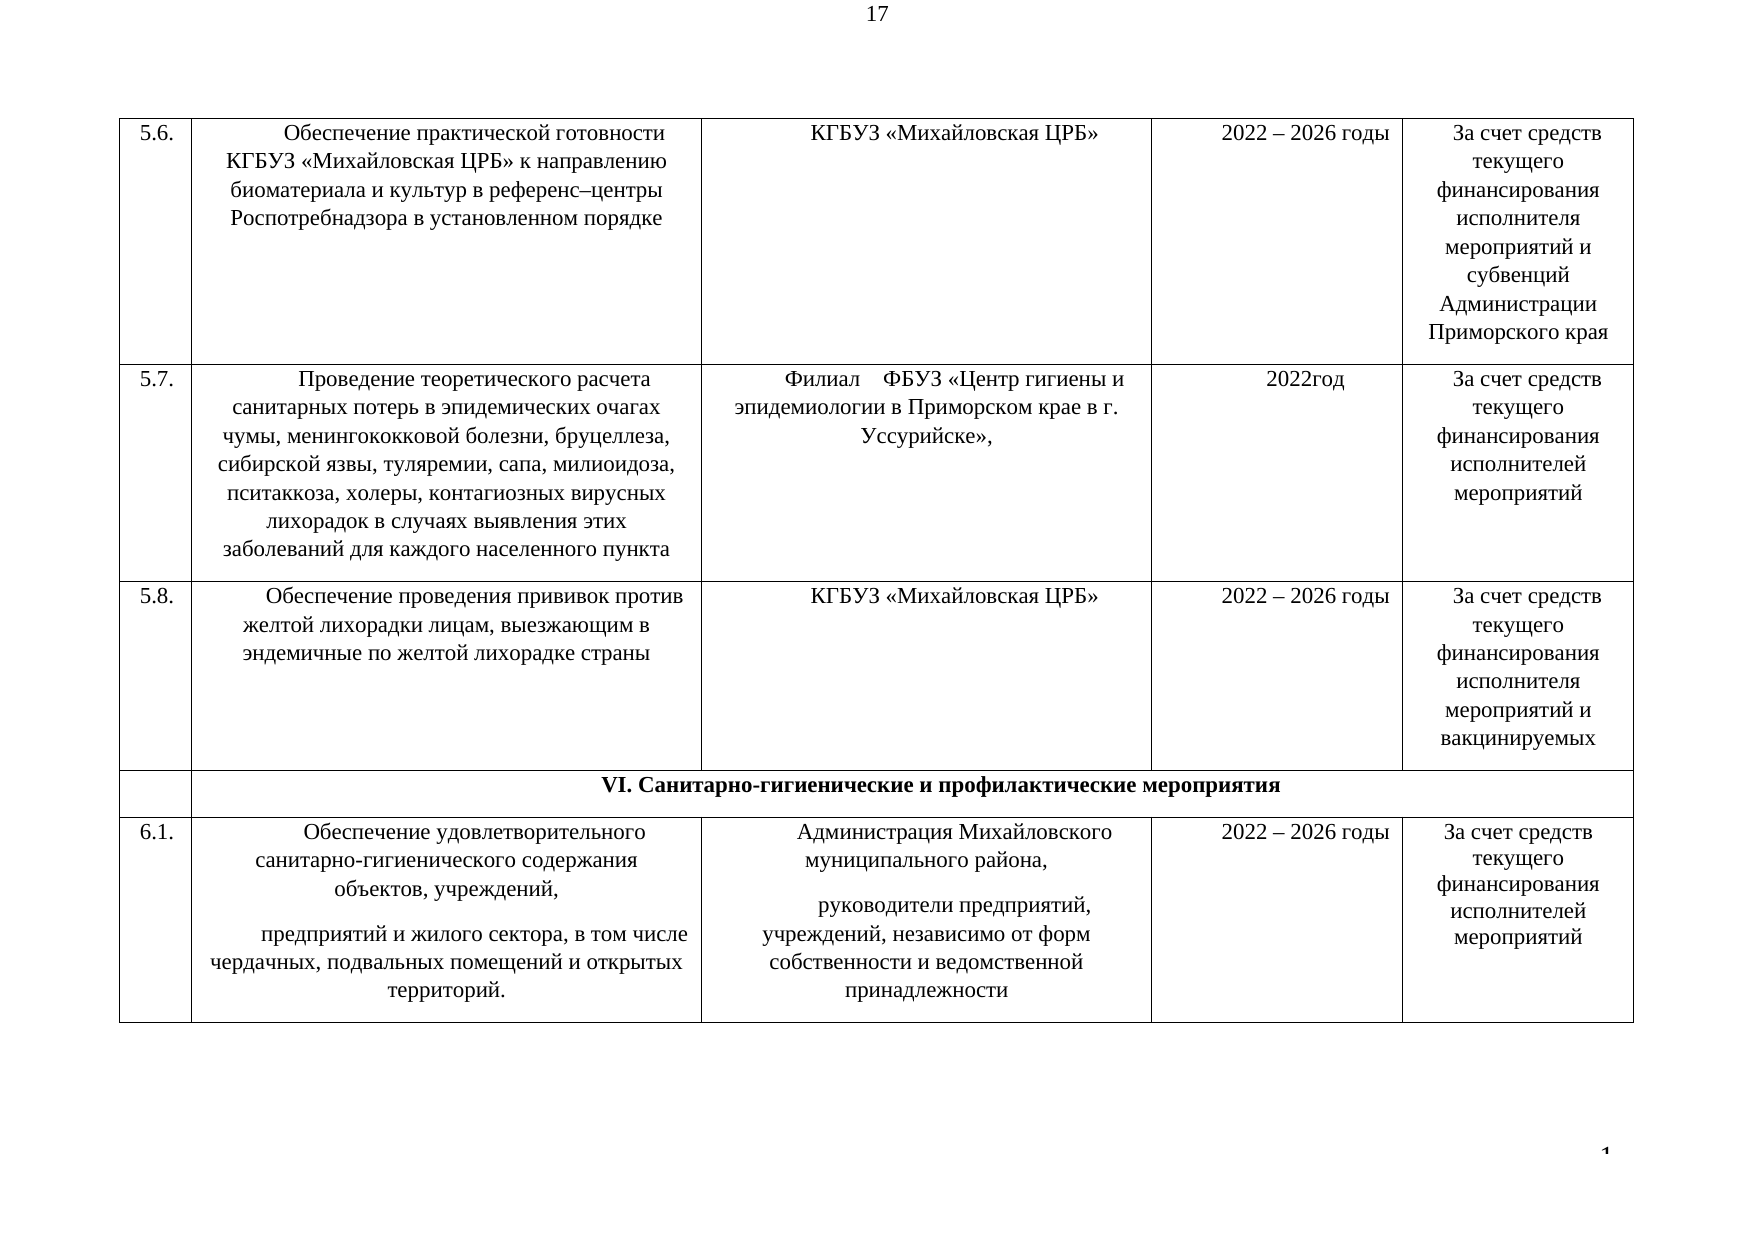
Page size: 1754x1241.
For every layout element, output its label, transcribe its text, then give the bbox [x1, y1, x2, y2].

table_cell Обеспечение удовлетворительного санитарно-гигиенического содержания объектов, учреждений, предприятий и жилого сектора, в том числе чердачных, подвальных помещений и открытых территорий. [192, 818, 701, 1022]
table_cell 2022 – 2026 годы [1152, 818, 1402, 1022]
table_cell 2022 – 2026 годы [1152, 119, 1402, 364]
table_cell КГБУЗ «Михайловская ЦРБ» [702, 582, 1151, 770]
table_cell Проведение теоретического расчета санитарных потерь в эпидемических очагах чумы, менингококковой болезни, бруцеллеза, сибирской язвы, туляремии, сапа, милиоидоза, пситаккоза, холеры, контагиозных вирусных лихорадок в случаях выявления этих заболеваний для каждого населенного пункта [192, 365, 701, 581]
table_cell За счет средств текущего финансирования исполнителя мероприятий и вакцинируемых [1403, 582, 1633, 770]
table_cell [120, 771, 191, 817]
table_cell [702, 818, 1151, 1022]
table_cell 5.7. [120, 365, 191, 581]
table_cell Обеспечение проведения прививок против желтой лихорадки лицам, выезжающим в эндемичные по желтой лихорадке страны [192, 582, 701, 770]
table_cell VI. Санитарно-гигиенические и профилактические мероприятия [192, 771, 1633, 817]
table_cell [702, 119, 1151, 364]
table_cell 6.1. [120, 818, 191, 1022]
table_cell 2022год [1152, 365, 1402, 581]
table_cell 5.6. [120, 119, 191, 364]
table_cell 5.8. [120, 582, 191, 770]
table_cell Обеспечение практической готовности КГБУЗ «Михайловская ЦРБ» к направлению биоматериала и культур в референс–центры Роспотребнадзора в установленном порядке [192, 119, 701, 364]
table_cell 2022 – 2026 годы [1152, 582, 1402, 770]
table_cell За счет средств текущего финансирования исполнителя мероприятий и субвенций Администрации Приморского края [1403, 119, 1633, 364]
table_cell Филиал ФБУЗ «Центр гигиены и эпидемиологии в Приморском крае в г. Уссурийске», [702, 365, 1151, 581]
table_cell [1403, 818, 1633, 1022]
table_cell За счет средств текущего финансирования исполнителей мероприятий [1403, 365, 1633, 581]
